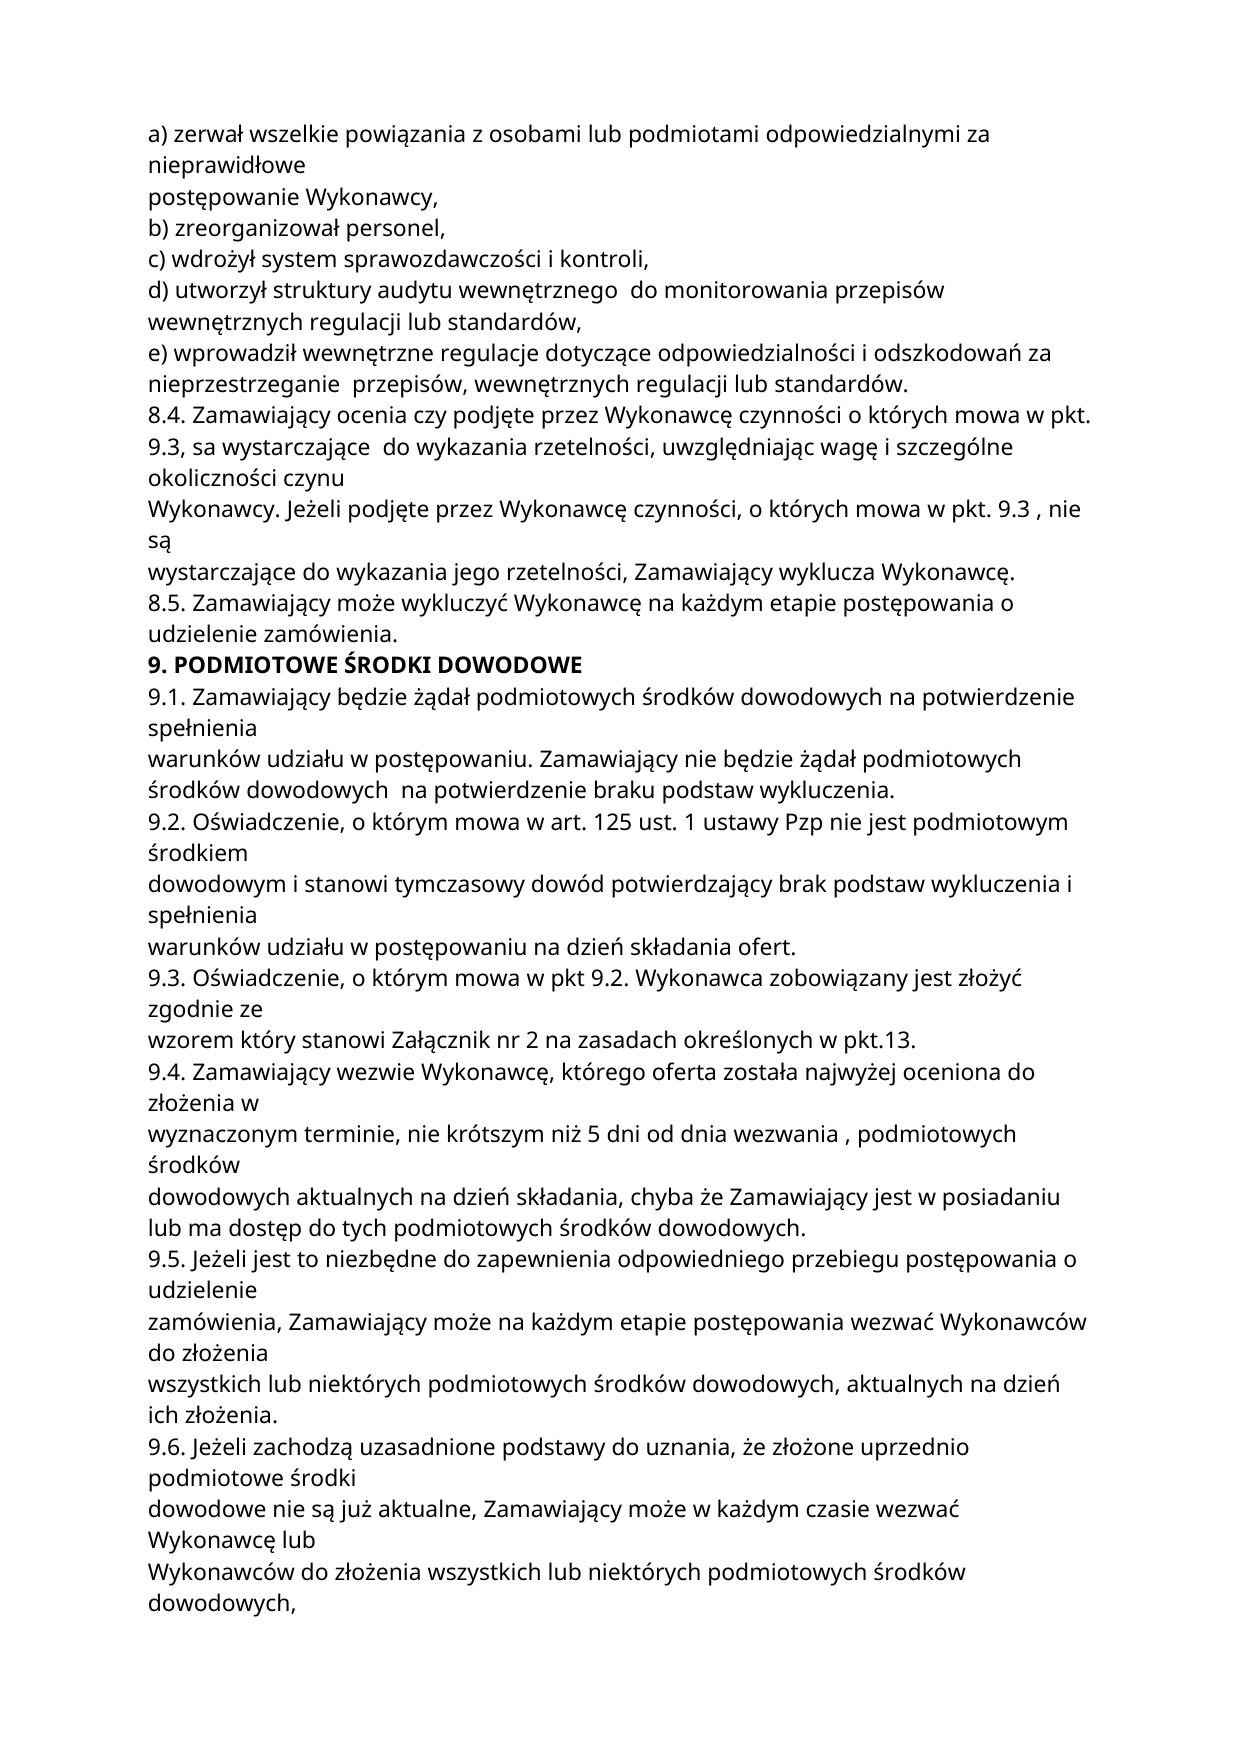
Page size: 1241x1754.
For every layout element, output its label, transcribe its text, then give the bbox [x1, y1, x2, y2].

text 9. PODMIOTOWE ŚRODKI DOWODOWE [148, 649, 1092, 681]
text dowodowym i stanowi tymczasowy dowód potwierdzający brak podstaw wykluczenia i spełnienia [148, 868, 1092, 931]
text 9.2. Oświadczenie, o którym mowa w art. 125 ust. 1 ustawy Pzp nie jest podmiotowym środkiem [148, 806, 1092, 868]
text 8.5. Zamawiający może wykluczyć Wykonawcę na każdym etapie postępowania o udzielenie zamówienia. [148, 587, 1092, 649]
text d) utworzył struktury audytu wewnętrznego do monitorowania przepisów wewnętrznych regulacji lub standardów, [148, 274, 1092, 337]
text c) wdrożył system sprawozdawczości i kontroli, [148, 243, 1092, 274]
text dowodowych aktualnych na dzień składania, chyba że Zamawiający jest w posiadaniu lub ma dostęp do tych podmiotowych środków dowodowych. [148, 1181, 1092, 1243]
text wszystkich lub niektórych podmiotowych środków dowodowych, aktualnych na dzień ich złożenia. [148, 1368, 1092, 1431]
text warunków udziału w postępowaniu. Zamawiający nie będzie żądał podmiotowych środków dowodowych na potwierdzenie braku podstaw wykluczenia. [148, 743, 1092, 806]
text 9.5. Jeżeli jest to niezbędne do zapewnienia odpowiedniego przebiegu postępowania o udzielenie [148, 1243, 1092, 1306]
text 9.4. Zamawiający wezwie Wykonawcę, którego oferta została najwyżej oceniona do złożenia w [148, 1056, 1092, 1118]
text Wykonawcy. Jeżeli podjęte przez Wykonawcę czynności, o których mowa w pkt. 9.3 , nie są [148, 493, 1092, 556]
text dowodowe nie są już aktualne, Zamawiający może w każdym czasie wezwać Wykonawcę lub [148, 1493, 1092, 1556]
text 9.6. Jeżeli zachodzą uzasadnione podstawy do uznania, że złożone uprzednio podmiotowe środki [148, 1431, 1092, 1493]
text b) zreorganizował personel, [148, 212, 1092, 243]
text zamówienia, Zamawiający może na każdym etapie postępowania wezwać Wykonawców do złożenia [148, 1306, 1092, 1368]
text 9.3. Oświadczenie, o którym mowa w pkt 9.2. Wykonawca zobowiązany jest złożyć zgodnie ze [148, 962, 1092, 1024]
text wystarczające do wykazania jego rzetelności, Zamawiający wyklucza Wykonawcę. [148, 556, 1092, 587]
text 9.1. Zamawiający będzie żądał podmiotowych środków dowodowych na potwierdzenie spełnienia [148, 681, 1092, 743]
text warunków udziału w postępowaniu na dzień składania ofert. [148, 931, 1092, 962]
text wyznaczonym terminie, nie krótszym niż 5 dni od dnia wezwania , podmiotowych środków [148, 1118, 1092, 1181]
text 8.4. Zamawiający ocenia czy podjęte przez Wykonawcę czynności o których mowa w pkt. 9.3, sa wystarczające do wykazania rzetelności, uwzględniając wagę i szczególne okoliczności czynu [148, 399, 1092, 493]
text Wykonawców do złożenia wszystkich lub niektórych podmiotowych środków dowodowych, [148, 1556, 1092, 1618]
text e) wprowadził wewnętrzne regulacje dotyczące odpowiedzialności i odszkodowań za nieprzestrzeganie przepisów, wewnętrznych regulacji lub standardów. [148, 337, 1092, 399]
text a) zerwał wszelkie powiązania z osobami lub podmiotami odpowiedzialnymi za nieprawidłowe [148, 118, 1092, 181]
text wzorem który stanowi Załącznik nr 2 na zasadach określonych w pkt.13. [148, 1024, 1092, 1056]
text postępowanie Wykonawcy, [148, 181, 1092, 212]
